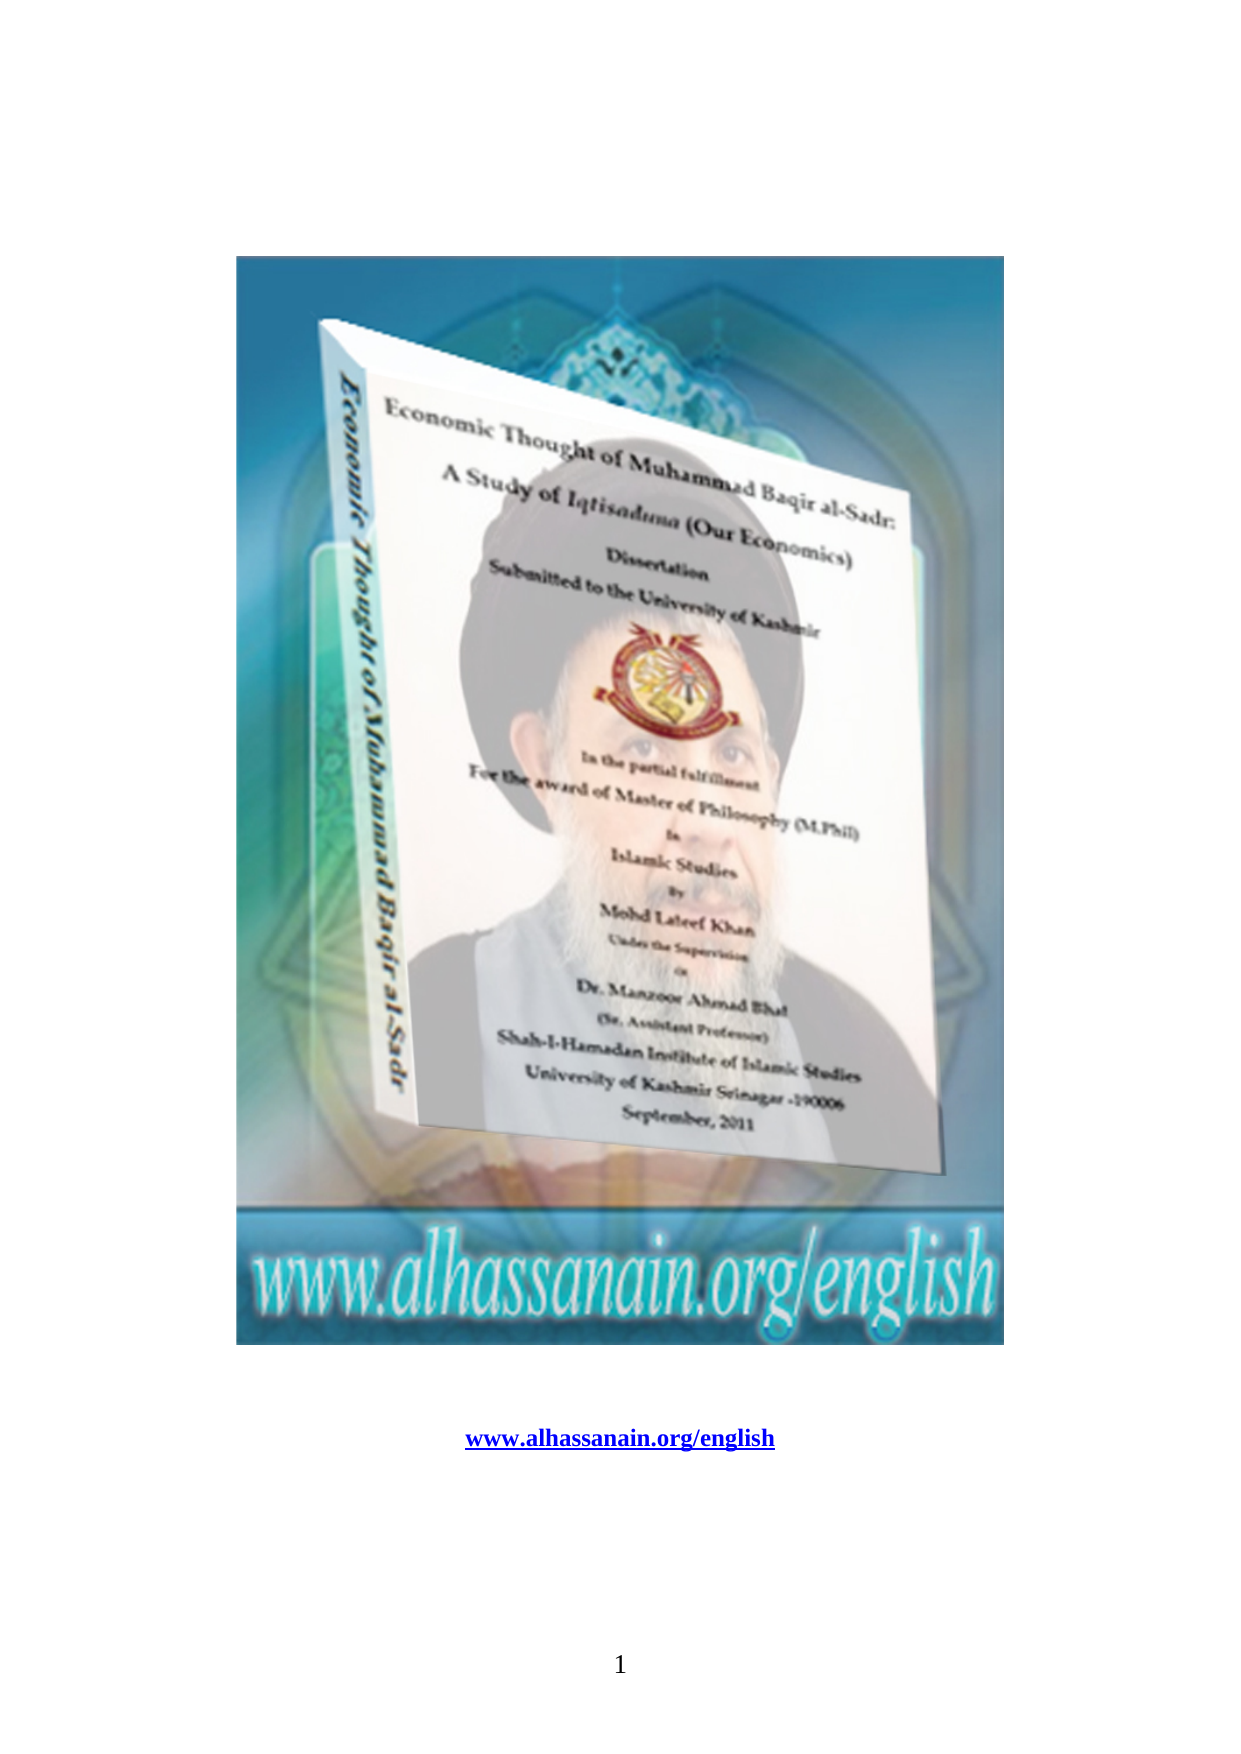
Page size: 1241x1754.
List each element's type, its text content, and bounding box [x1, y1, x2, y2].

text www.alhassanain.org/english [236, 1423, 1004, 1452]
picture [236, 256, 1004, 1345]
